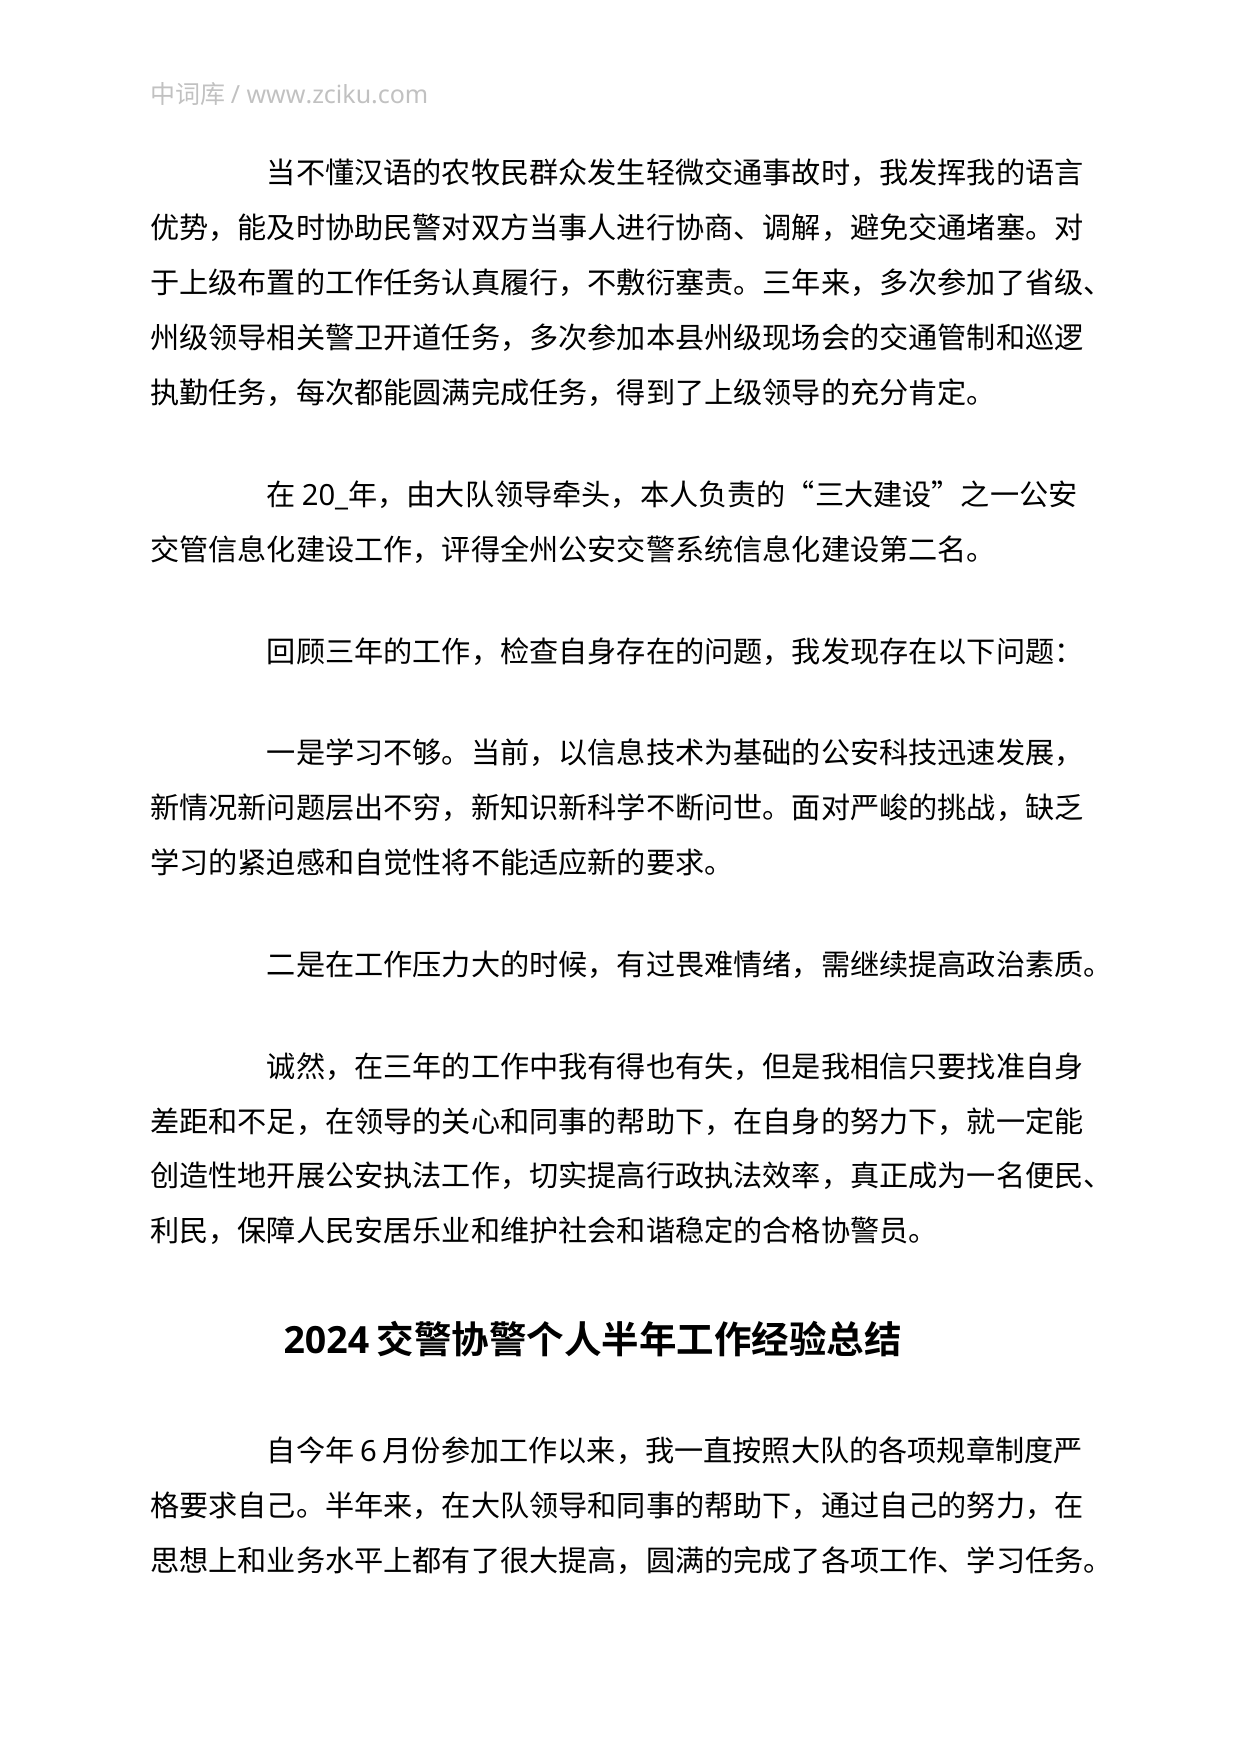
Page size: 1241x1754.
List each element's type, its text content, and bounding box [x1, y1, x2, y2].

text 二是在工作压力大的时候，有过畏难情绪，需继续提高政治素质。 [150, 941, 1090, 984]
text 在20_年，由大队领导牵头，本人负责的“三大建设”之一公安交管信息化建设工作，评得全州公安交警系统信息化建设第二名。 [150, 471, 1090, 569]
text 诚然，在三年的工作中我有得也有失，但是我相信只要找准自身差距和不足，在领导的关心和同事的帮助下，在自身的努力下，就一定能创造性地开展公安执法工作，切实提高行政执法效率，真正成为一名便民、利民，保障人民安居乐业和维护社会和谐稳定的合格协警员。 [150, 1043, 1090, 1250]
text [150, 1427, 1090, 1579]
text 当不懂汉语的农牧民群众发生轻微交通事故时，我发挥我的语言优势，能及时协助民警对双方当事人进行协商、调解，避免交通堵塞。对于上级布置的工作任务认真履行，不敷衍塞责。三年来，多次参加了省级、州级领导相关警卫开道任务，多次参加本县州级现场会的交通管制和巡逻执勤任务，每次都能圆满完成任务，得到了上级领导的充分肯定。 [150, 150, 1090, 412]
text 回顾三年的工作，检查自身存在的问题，我发现存在以下问题： [150, 628, 1090, 670]
text 2024交警协警个人半年工作经验总结 [150, 1310, 1090, 1364]
text 一是学习不够。当前，以信息技术为基础的公安科技迅速发展，新情况新问题层出不穷，新知识新科学不断问世。面对严峻的挑战，缺乏学习的紧迫感和自觉性将不能适应新的要求。 [150, 730, 1090, 882]
